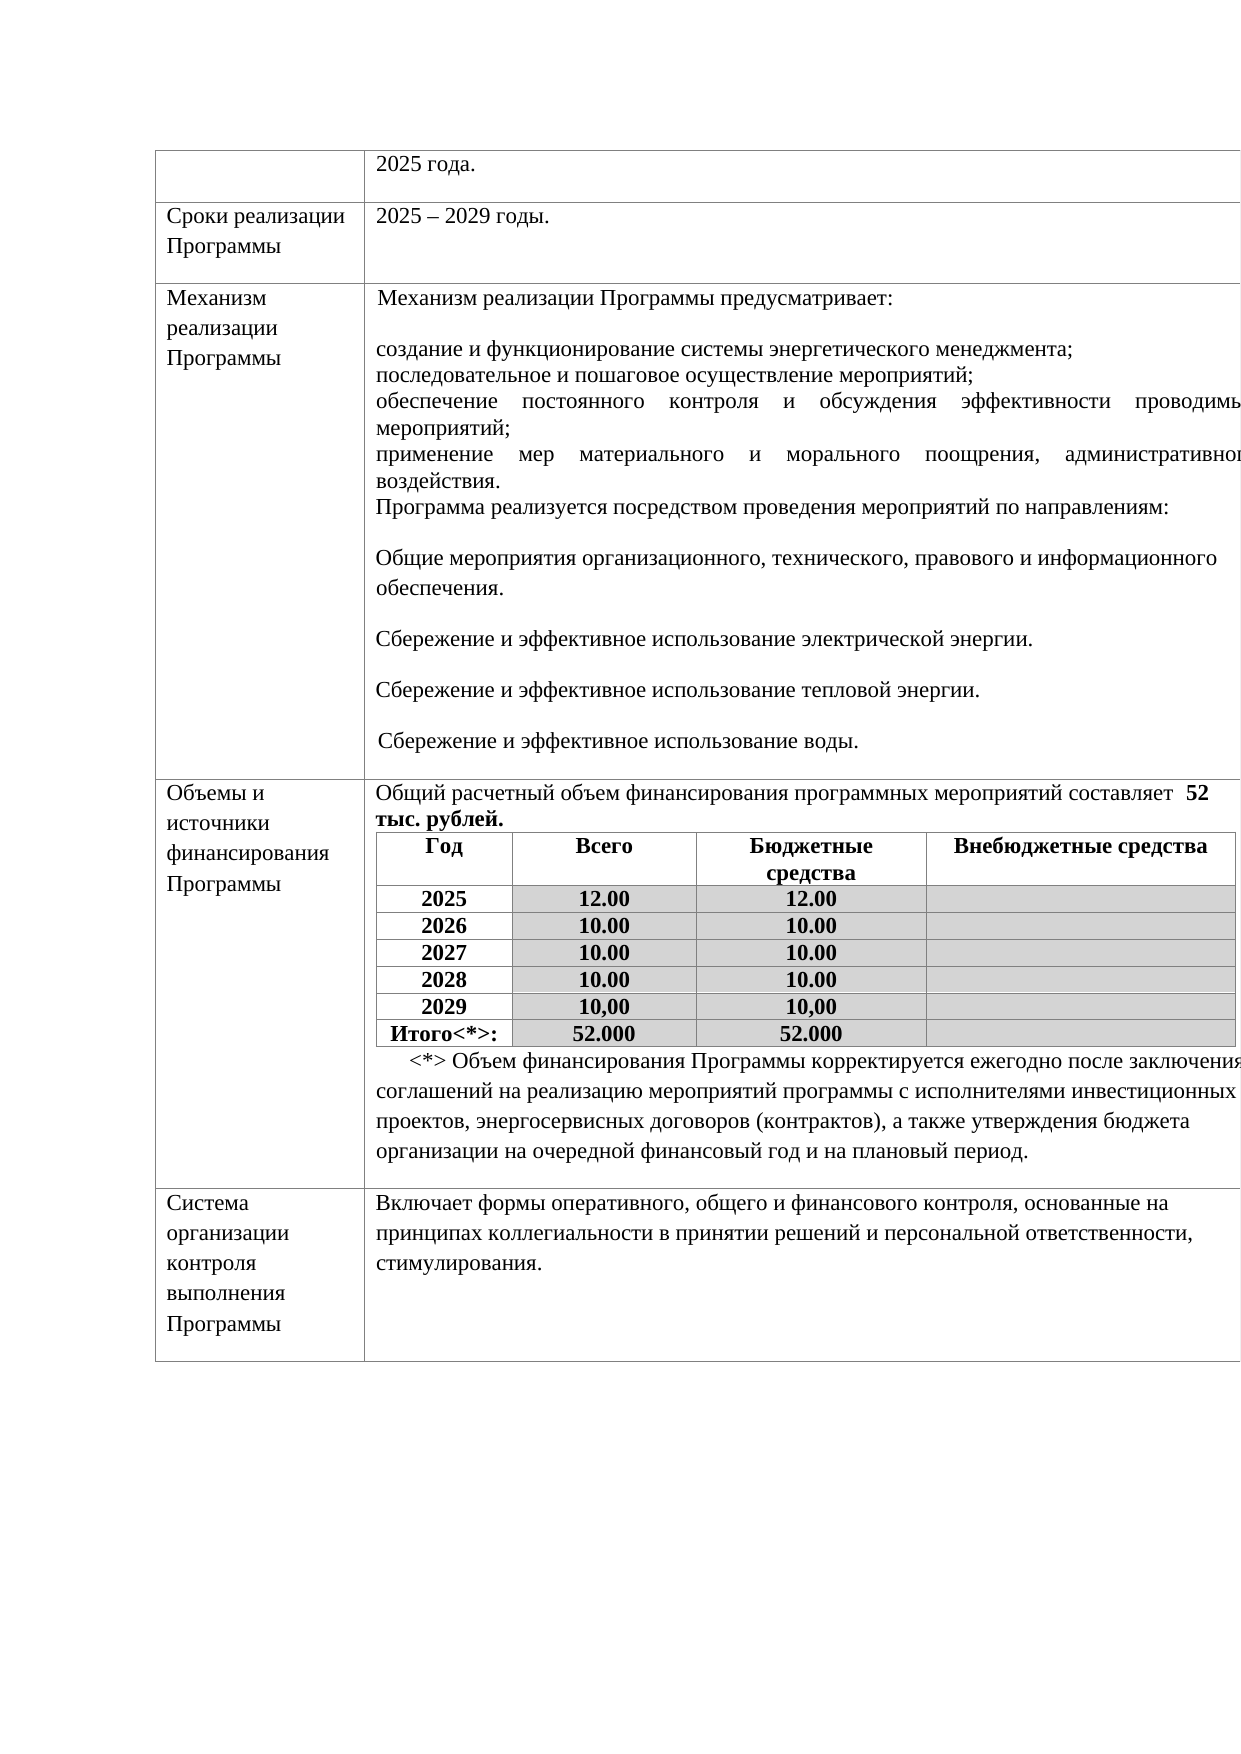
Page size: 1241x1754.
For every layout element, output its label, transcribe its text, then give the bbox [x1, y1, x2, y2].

table_cell Включает формы оперативного, общего и финансового контроля, основанные на принципах коллегиальности в принятии решений и персональной ответственности, стимулирования. [365, 1189, 1240, 1361]
table_cell Объемы и источники финансирования Программы [156, 780, 364, 1188]
table_cell Механизм реализации Программы [156, 284, 364, 778]
table_cell 2025 – 2029 годы. [365, 203, 1240, 283]
table_cell Механизм реализации Программы предусматривает: создание и функционирование системы энергетического менеджмента; последовательное и пошаговое осуществление мероприятий; обеспечение постоянного контроля и обсуждения эффективности проводимых мероприятий; применение мер материального и морального поощрения, административного воздействия. Программа реализуется посредством проведения мероприятий по направлениям: Общие мероприятия организационного, технического, правового и информационного обеспечения. Сбережение и эффективное использование электрической энергии. Сбережение и эффективное использование тепловой энергии. Сбережение и эффективное использование воды. [365, 284, 1240, 778]
table_cell Система организации контроля выполнения Программы [156, 1189, 364, 1361]
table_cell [156, 151, 364, 202]
table_cell Общий расчетный объем финансирования программных мероприятий составляет 52 тыс. рублей. <*> Объем финансирования Программы корректируется ежегодно после заключения соглашений на реализацию мероприятий программы с исполнителями инвестиционных проектов, энергосервисных договоров (контрактов), а также утверждения бюджета организации на очередной финансовый год и на плановый период. [365, 780, 1240, 1188]
table_cell Сроки реализации Программы [156, 203, 364, 283]
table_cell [365, 151, 1240, 202]
